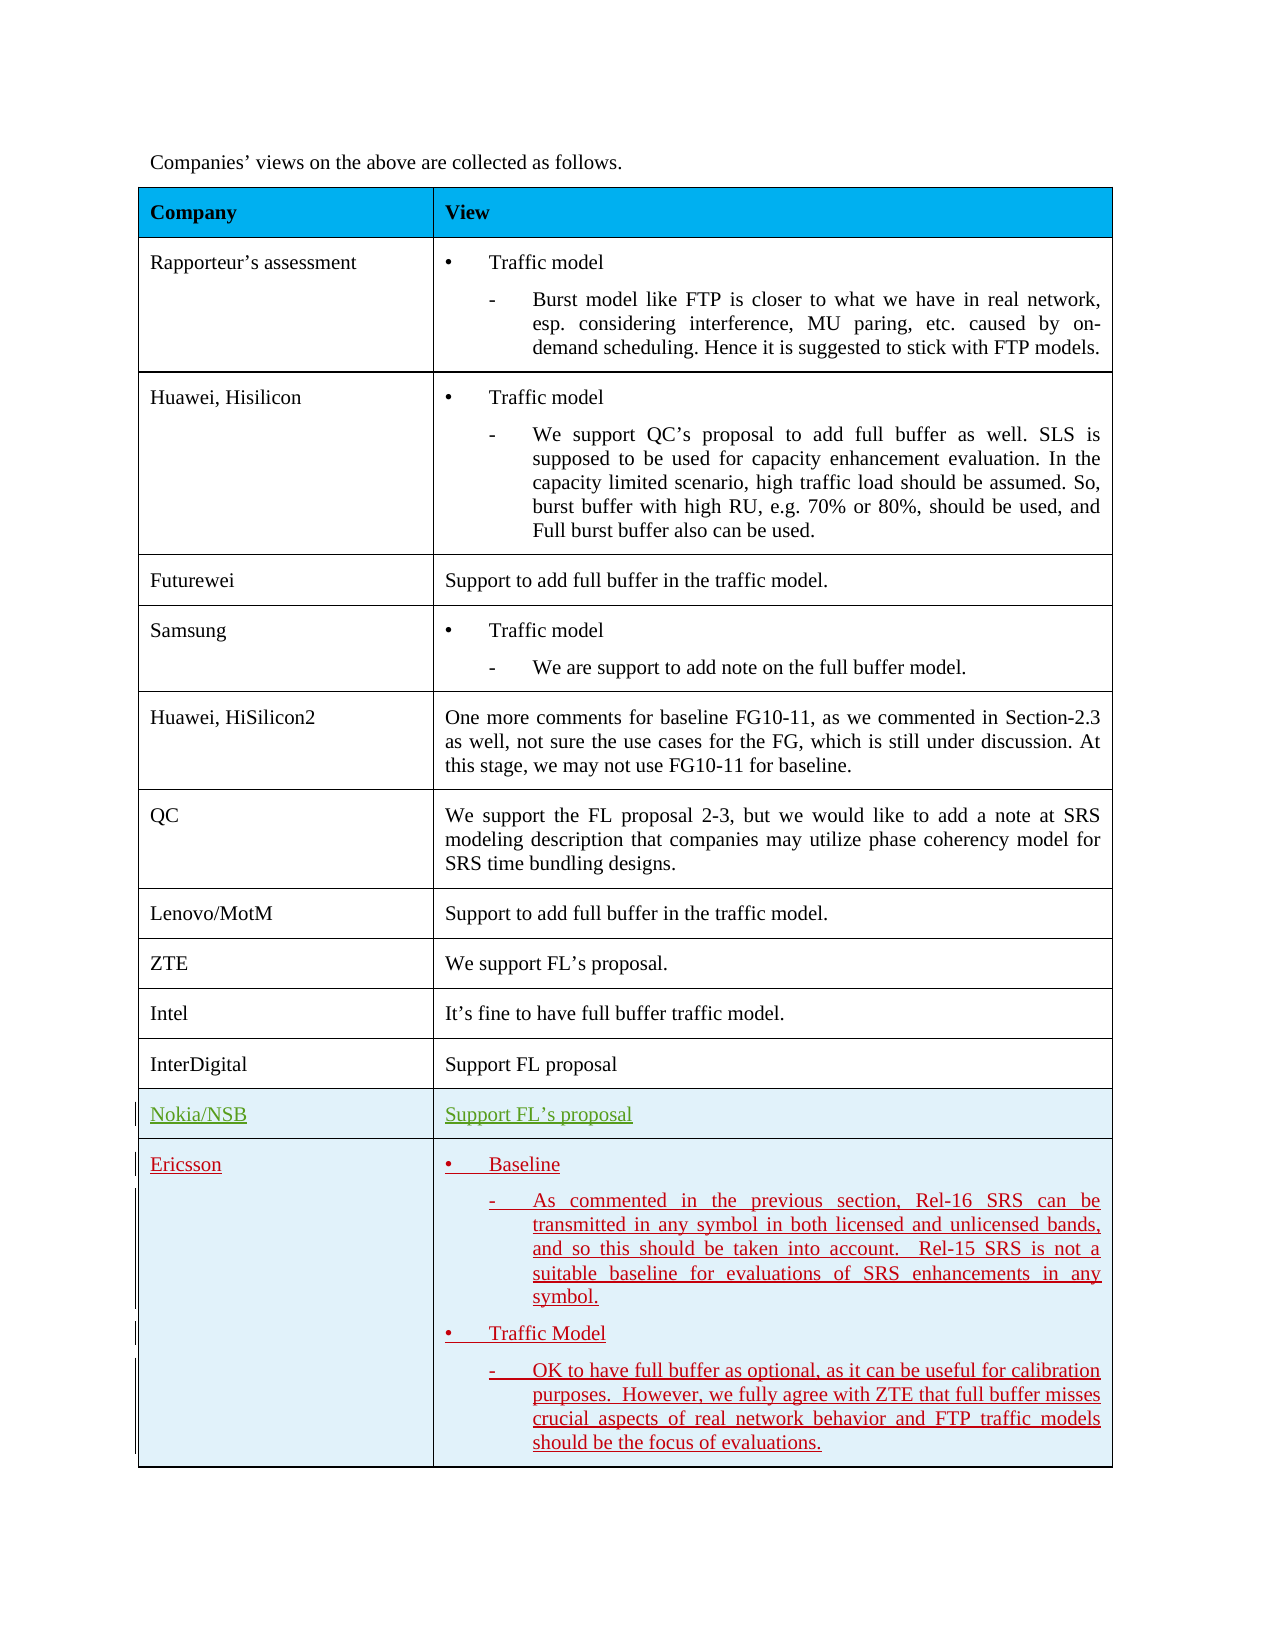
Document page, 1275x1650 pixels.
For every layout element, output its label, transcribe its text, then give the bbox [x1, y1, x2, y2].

table_cell ZTE [139, 939, 433, 988]
table_header View [434, 188, 1112, 237]
table_cell Traffic model We are support to add note on the full buffer model. [434, 606, 1112, 691]
table_cell Huawei, HiSilicon2 [139, 692, 433, 789]
table_cell Huawei, Hisilicon [139, 373, 433, 554]
table_cell We support FL’s proposal. [434, 939, 1112, 988]
table_cell Traffic model Burst model like FTP is closer to what we have in real network, esp. considering interference, MU paring, etc. caused by on-demand scheduling. Hence it is suggested to stick with FTP models. [434, 238, 1112, 371]
table_cell InterDigital [139, 1039, 433, 1088]
table_header Company [139, 188, 433, 237]
table_cell It’s fine to have full buffer traffic model. [434, 989, 1112, 1038]
table_cell Traffic model We support QC’s proposal to add full buffer as well. SLS is supposed to be used for capacity enhancement evaluation. In the capacity limited scenario, high traffic load should be assumed. So, burst buffer with high RU, e.g. 70% or 80%, should be used, and Full burst buffer also can be used. [434, 373, 1112, 554]
table_cell We support the FL proposal 2-3, but we would like to add a note at SRS modeling description that companies may utilize phase coherency model for SRS time bundling designs. [434, 790, 1112, 888]
table_cell One more comments for baseline FG10-11, as we commented in Section-2.3 as well, not sure the use cases for the FG, which is still under discussion. At this stage, we may not use FG10-11 for baseline. [434, 692, 1112, 789]
table_cell Futurewei [139, 555, 433, 604]
table_cell Intel [139, 989, 433, 1038]
table_cell QC [139, 790, 433, 888]
table_cell Support FL proposal [434, 1039, 1112, 1088]
table_cell Lenovo/MotM [139, 889, 433, 938]
table_cell Samsung [139, 606, 433, 691]
table_cell Support to add full buffer in the traffic model. [434, 889, 1112, 938]
table_cell Support to add full buffer in the traffic model. [434, 555, 1112, 604]
table_cell Rapporteur’s assessment [139, 238, 433, 371]
text Companies’ views on the above are collected as follows. [150, 150, 1125, 174]
